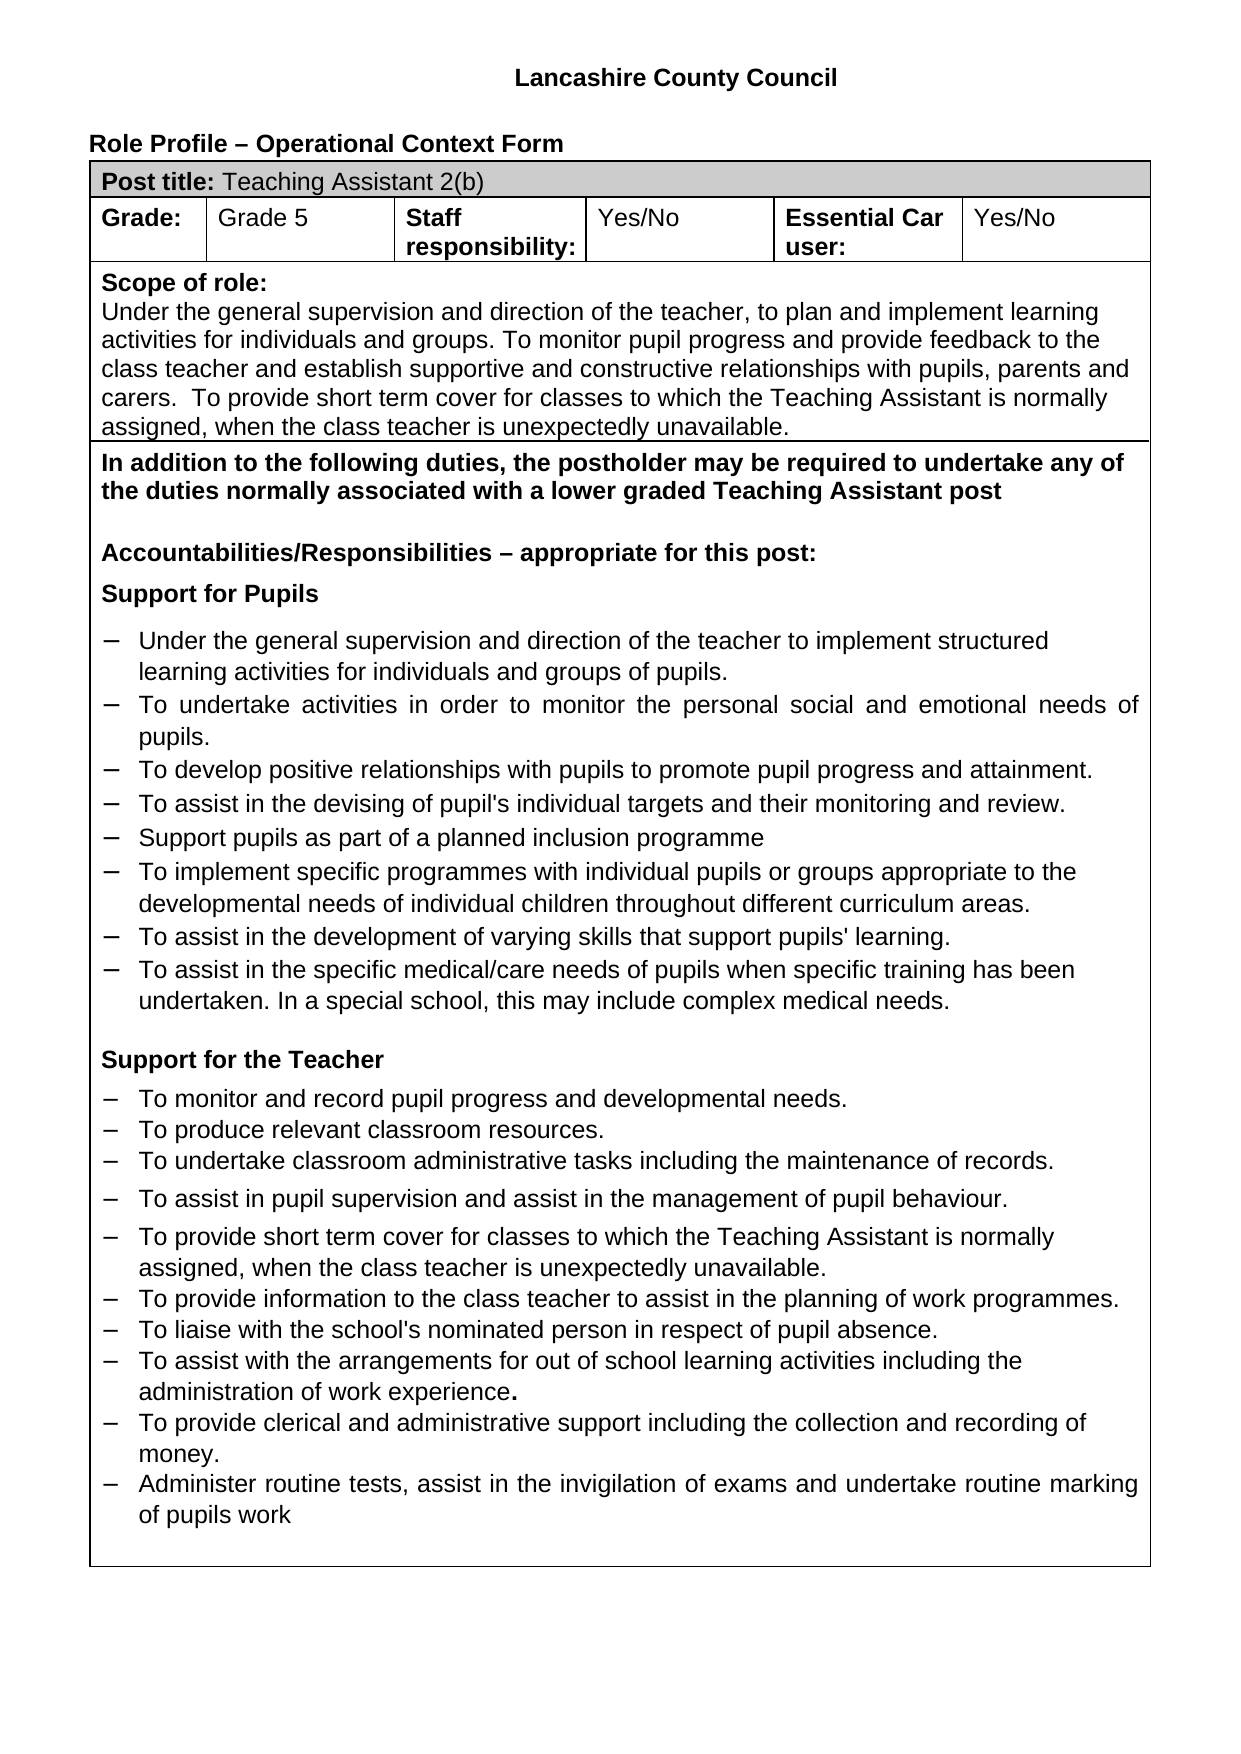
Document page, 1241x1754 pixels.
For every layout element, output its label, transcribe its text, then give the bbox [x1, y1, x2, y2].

table_cell Scope of role: Under the general supervision and direction of the teacher, to plan and implement learning activities for individuals and groups. To monitor pupil progress and provide feedback to the class teacher and establish supportive and constructive relationships with pupils, parents and carers. To provide short term cover for classes to which the Teaching Assistant is normally assigned, when the class teacher is unexpectedly unavailable. [91, 262, 1150, 440]
text Lancashire County Council [89, 63, 838, 92]
table_header Post title: Teaching Assistant 2(b) [91, 162, 1150, 196]
table_cell In addition to the following duties, the postholder may be required to undertake any of the duties normally associated with a lower graded Teaching Assistant post Accountabilities/Responsibilities – appropriate for this post: Support for Pupils Under the general supervision and direction of the teacher to implement structured learning activities for individuals and groups of pupils. To undertake activities in order to monitor the personal social and emotional needs of pupils. To develop positive relationships with pupils to promote pupil progress and attainment. To assist in the devising of pupil's individual targets and their monitoring and review. Support pupils as part of a planned inclusion programme To implement specific programmes with individual pupils or groups appropriate to the developmental needs of individual children throughout different curriculum areas. To assist in the development of varying skills that support pupils' learning. To assist in the specific medical/care needs of pupils when specific training has been undertaken. In a special school, this may include complex medical needs. Support for the Teacher To monitor and record pupil progress and developmental needs. To produce relevant classroom resources. To undertake classroom administrative tasks including the maintenance of records. To assist in pupil supervision and assist in the management of pupil behaviour. To provide short term cover for classes to which the Teaching Assistant is normally assigned, when the class teacher is unexpectedly unavailable. To provide information to the class teacher to assist in the planning of work programmes. To liaise with the school's nominated person in respect of pupil absence. To assist with the arrangements for out of school learning activities including the administration of work experience. To provide clerical and administrative support including the collection and recording of money. Administer routine tests, assist in the invigilation of exams and undertake routine marking of pupils work [91, 440, 1150, 1566]
table_cell Yes/No [587, 198, 773, 261]
table_cell Yes/No [963, 198, 1150, 261]
table_cell Essential Car user: [775, 198, 962, 261]
table_cell Grade: [91, 198, 206, 261]
text Role Profile – Operational Context Form [89, 129, 1139, 158]
table_cell Staff responsibility: [395, 198, 585, 261]
table_cell Grade 5 [207, 198, 394, 261]
